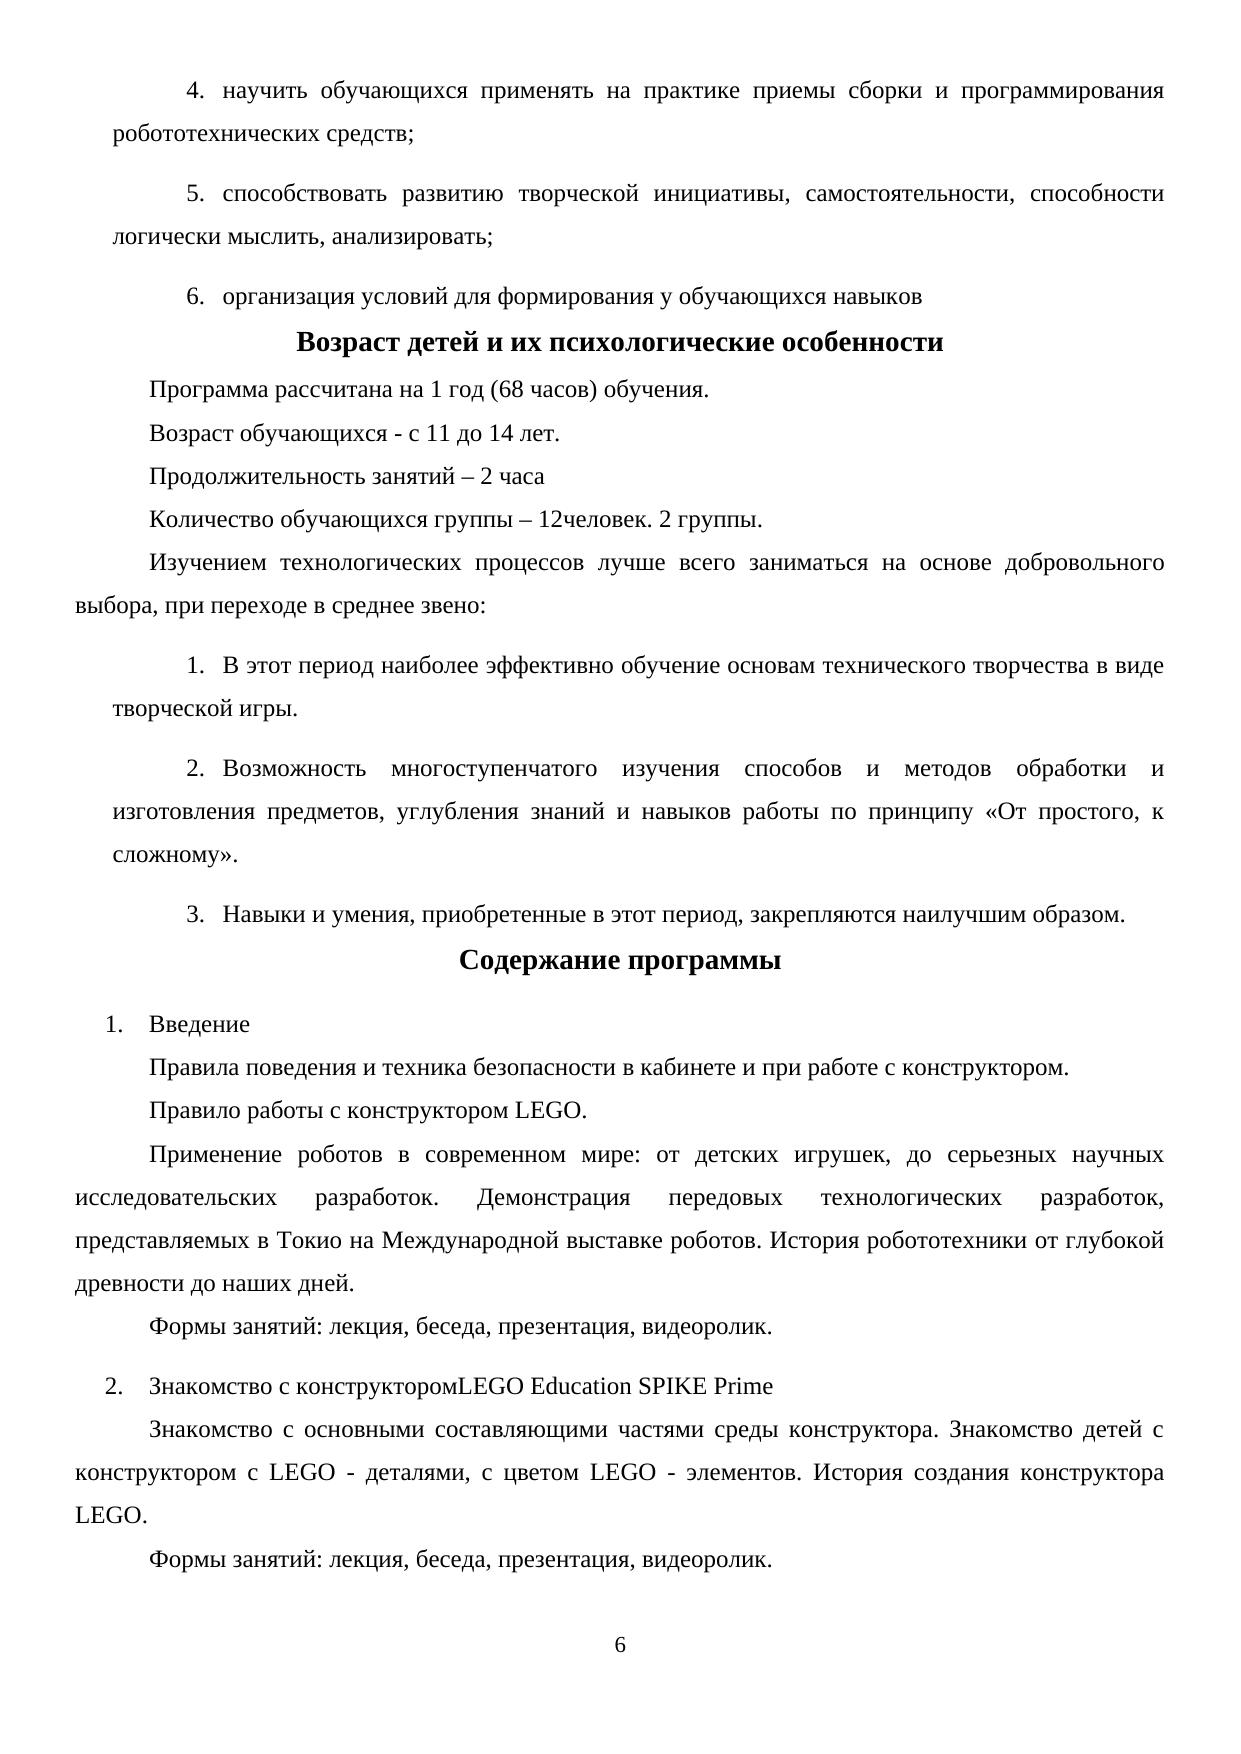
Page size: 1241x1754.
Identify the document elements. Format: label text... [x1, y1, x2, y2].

list организация условий для формирования у обучающихся навыков [112, 281, 1165, 310]
list Возможность многоступенчатого изучения способов и методов обработки и изготовления предметов, углубления знаний и навыков работы по принципу «От простого, к сложному». [112, 753, 1165, 868]
list Навыки и умения, приобретенные в этот период, закрепляются наилучшим образом. [112, 899, 1165, 928]
text Количество обучающихся группы – 12человек. 2 группы. [75, 504, 1165, 533]
text Содержание программы [75, 942, 1165, 976]
list В этот период наиболее эффективно обучение основам технического творчества в виде творческой игры. [112, 650, 1165, 722]
text Возраст детей и их психологические особенности [75, 324, 1165, 358]
text Формы занятий: лекция, беседа, презентация, видеоролик. [75, 1544, 1165, 1572]
text Возраст обучающихся - с 11 до 14 лет. [75, 418, 1165, 446]
text Формы занятий: лекция, беседа, презентация, видеоролик. [75, 1311, 1165, 1340]
text Продолжительность занятий – 2 часа [75, 461, 1165, 489]
text Знакомство с основными составляющими частями среды конструктора. Знакомство детей с конструктором с LEGO - деталями, с цветом LEGO - элементов. История создания конструктора LEGO. [75, 1414, 1165, 1529]
text Правило работы с конструктором LEGO. [75, 1096, 1165, 1124]
text Применение роботов в современном мире: от детских игрушек, до серьезных научных исследовательских разработок. Демонстрация передовых технологических разработок, представляемых в Токио на Международной выставке роботов. История робототехники от глубокой древности до наших дней. [75, 1139, 1165, 1297]
text Изучением технологических процессов лучше всего заниматься на основе добровольного выбора, при переходе в среднее звено: [75, 547, 1165, 619]
text Программа рассчитана на 1 год (68 часов) обучения. [75, 374, 1165, 403]
list научить обучающихся применять на практике приемы сборки и программирования робототехнических средств; [112, 75, 1165, 147]
list Введение [104, 1009, 1165, 1038]
list Знакомство с конструкторомLEGO Education SPIKE Prime [104, 1371, 1165, 1400]
text Правила поведения и техника безопасности в кабинете и при работе с конструктором. [75, 1052, 1165, 1081]
list способствовать развитию творческой инициативы, самостоятельности, способности логически мыслить, анализировать; [112, 178, 1165, 250]
